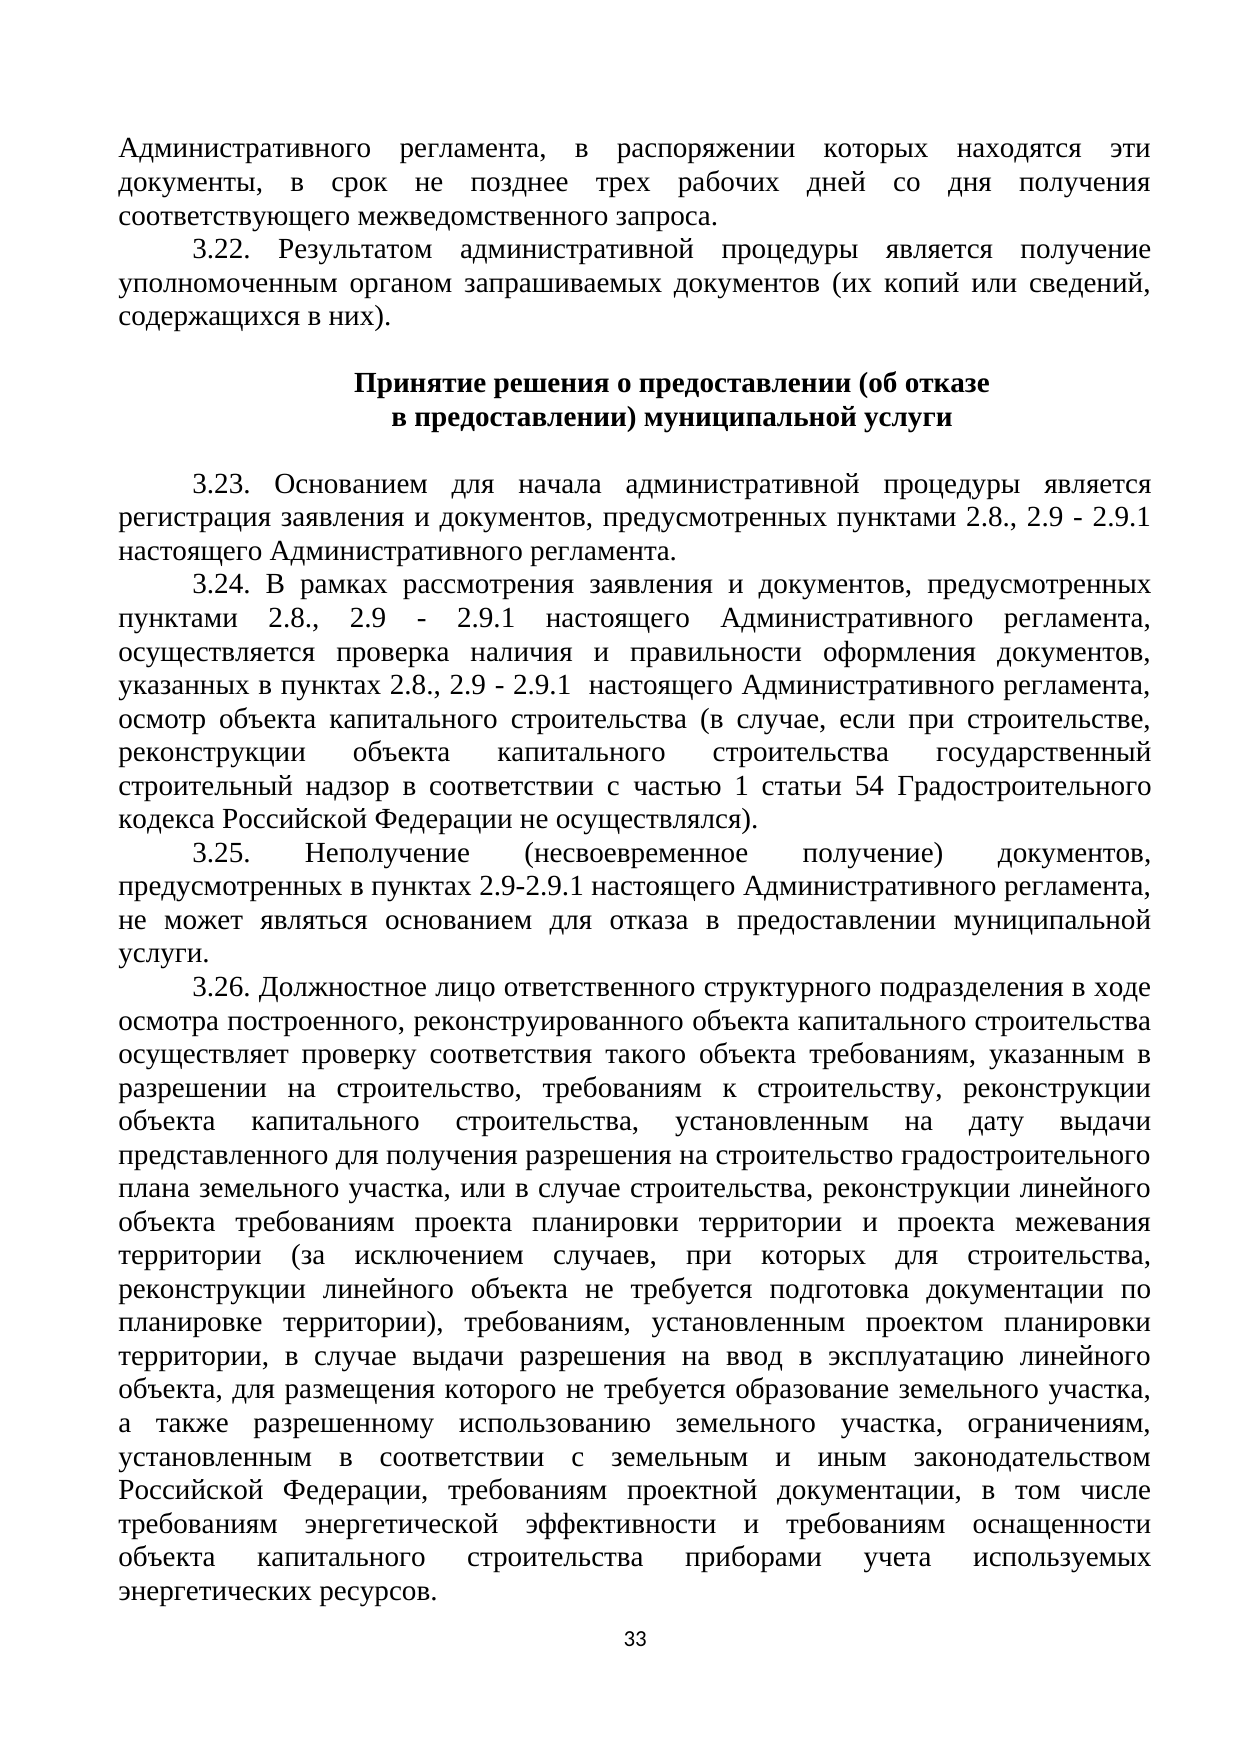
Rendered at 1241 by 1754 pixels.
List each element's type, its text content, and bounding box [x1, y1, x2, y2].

text в предоставлении) муниципальной услуги [118, 399, 1152, 432]
text 3.25. Неполучение (несвоевременное получение) документов, предусмотренных в пунктах 2.9-2.9.1 настоящего Административного регламента, не может являться основанием для отказа в предоставлении муниципальной услуги. [118, 835, 1152, 969]
text 3.24. В рамках рассмотрения заявления и документов, предусмотренных пунктами 2.8., 2.9 - 2.9.1 настоящего Административного регламента, осуществляется проверка наличия и правильности оформления документов, указанных в пунктах 2.8., 2.9 - 2.9.1 настоящего Административного регламента, осмотр объекта капитального строительства (в случае, если при строительстве, реконструкции объекта капитального строительства государственный строительный надзор в соответствии с частью 1 статьи 54 Градостроительного кодекса Российской Федерации не осуществлялся). [118, 567, 1152, 835]
text 3.22. Результатом административной процедуры является получение уполномоченным органом запрашиваемых документов (их копий или сведений, содержащихся в них). [118, 231, 1152, 332]
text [118, 131, 1152, 231]
text 3.26. Должностное лицо ответственного структурного подразделения в ходе осмотра построенного, реконструированного объекта капитального строительства осуществляет проверку соответствия такого объекта требованиям, указанным в разрешении на строительство, требованиям к строительству, реконструкции объекта капитального строительства, установленным на дату выдачи представленного для получения разрешения на строительство градостроительного плана земельного участка, или в случае строительства, реконструкции линейного объекта требованиям проекта планировки территории и проекта межевания территории (за исключением случаев, при которых для строительства, реконструкции линейного объекта не требуется подготовка документации по планировке территории), требованиям, установленным проектом планировки территории, в случае выдачи разрешения на ввод в эксплуатацию линейного объекта, для размещения которого не требуется образование земельного участка, а также разрешенному использованию земельного участка, ограничениям, установленным в соответствии с земельным и иным законодательством Российской Федерации, требованиям проектной документации, в том числе требованиям энергетической эффективности и требованиям оснащенности объекта капитального строительства приборами учета используемых энергетических ресурсов. [118, 969, 1152, 1606]
text 3.23. Основанием для начала административной процедуры является регистрация заявления и документов, предусмотренных пунктами 2.8., 2.9 - 2.9.1 настоящего Административного регламента. [118, 466, 1152, 567]
text Принятие решения о предоставлении (об отказе [118, 365, 1152, 399]
